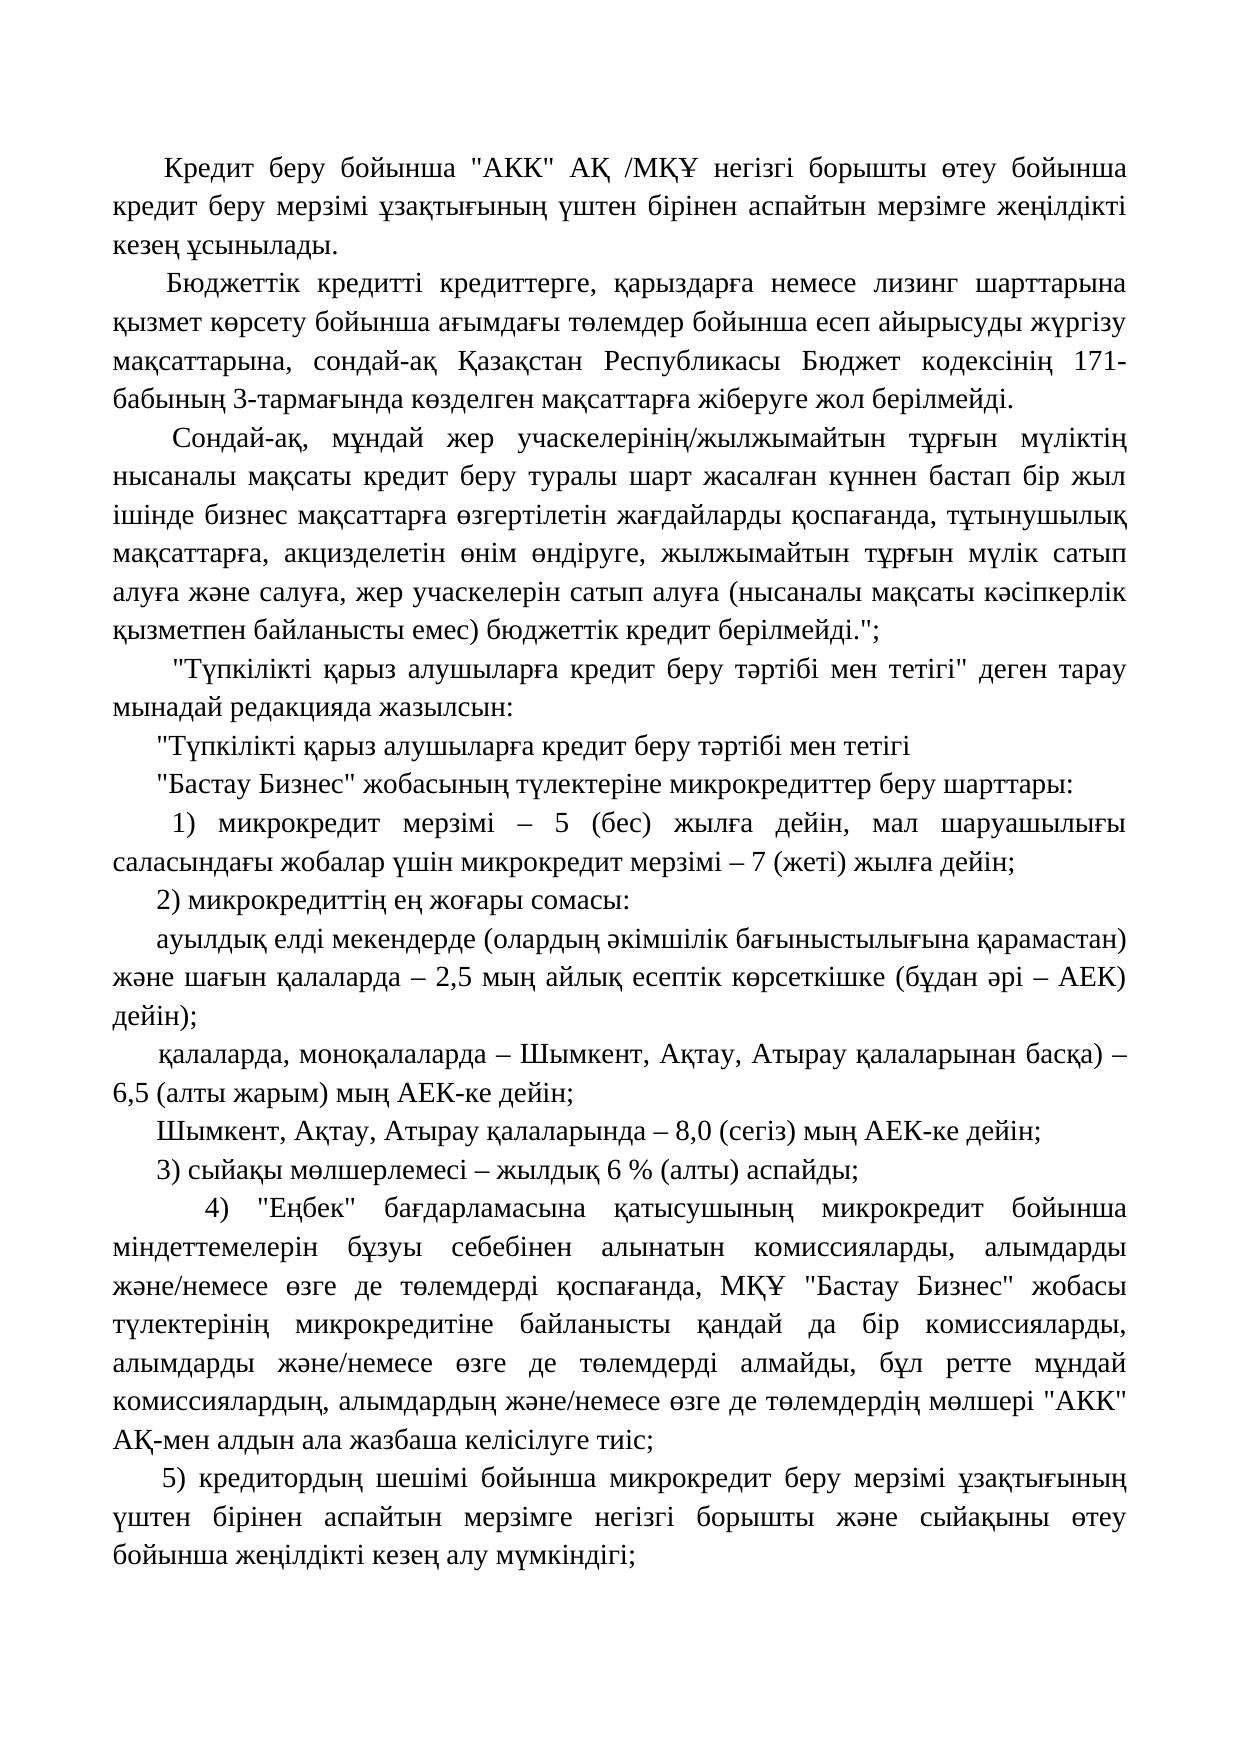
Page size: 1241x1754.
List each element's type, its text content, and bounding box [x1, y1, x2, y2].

text 2) микрокредиттің ең жоғары сомасы: [112, 882, 1128, 916]
text 4) "Еңбек" бағдарламасына қатысушының микрокредит бойынша міндеттемелерін бұзуы себебінен алынатын комиссияларды, алымдарды және/немесе өзге де төлемдерді қоспағанда, МҚҰ "Бастау Бизнес" жобасы түлектерінің микрокредитіне байланысты қандай да бір комиссияларды, алымдарды және/немесе өзге де төлемдерді алмайды, бұл ретте мұндай комиссиялардың, алымдардың және/немесе өзге де төлемдердің мөлшері "АКК" АҚ-мен алдын ала жазбаша келісілуге тиіс; [112, 1191, 1128, 1455]
text қалаларда, моноқалаларда – Шымкент, Ақтау, Атырау қалаларынан басқа) – 6,5 (алты жарым) мың АЕК-ке дейін; [112, 1036, 1128, 1108]
text ауылдық елді мекендерде (олардың әкімшілік бағыныстылығына қарамастан) және шағын қалаларда – 2,5 мың айлық есептік көрсеткішке (бұдан әрі – АЕК) дейін); [112, 921, 1128, 1031]
text 1) микрокредит мерзімі – 5 (бес) жылға дейін, мал шаруашылығы саласындағы жобалар үшін микрокредит мерзімі – 7 (жеті) жылға дейін; [112, 805, 1128, 877]
text 3) сыйақы мөлшерлемесі – жылдық 6 % (алты) аспайды; [112, 1152, 1128, 1186]
text "Бастау Бизнес" жобасының түлектеріне микрокредиттер беру шарттары: [112, 767, 1128, 800]
text Кредит беру бойынша "АКК" АҚ /МҚҰ негізгі борышты өтеу бойынша кредит беру мерзімі ұзақтығының үштен бірінен аспайтын мерзімге жеңілдікті кезең ұсынылады. [112, 150, 1128, 261]
text "Түпкілікті қарыз алушыларға кредит беру тәртібі мен тетігі" деген тарау мынадай редакцияда жазылсын: [112, 651, 1128, 723]
text "Түпкілікті қарыз алушыларға кредит беру тәртібі мен тетігі [112, 728, 1128, 762]
text Бюджеттік кредитті кредиттерге, қарыздарға немесе лизинг шарттарына қызмет көрсету бойынша ағымдағы төлемдер бойынша есеп айырысуды жүргізу мақсаттарына, сондай-ақ Қазақстан Республикасы Бюджет кодексінің 171-бабының 3-тармағында көзделген мақсаттарға жіберуге жол берілмейді. [112, 266, 1128, 415]
text Сондай-ақ, мұндай жер учаскелерінің/жылжымайтын тұрғын мүліктің нысаналы мақсаты кредит беру туралы шарт жасалған күннен бастап бір жыл ішінде бизнес мақсаттарға өзгертілетін жағдайларды қоспағанда, тұтынушылық мақсаттарға, акцизделетін өнім өндіруге, жылжымайтын тұрғын мүлік сатып алуға және салуға, жер учаскелерін сатып алуға (нысаналы мақсаты кәсіпкерлік қызметпен байланысты емес) бюджеттік кредит берілмейді."; [112, 420, 1128, 646]
text Шымкент, Ақтау, Атырау қалаларында – 8,0 (сегіз) мың АЕК-ке дейін; [112, 1113, 1128, 1147]
text 5) кредитордың шешімі бойынша микрокредит беру мерзімі ұзақтығының үштен бірінен аспайтын мерзімге негізгі борышты және сыйақыны өтеу бойынша жеңілдікті кезең алу мүмкіндігі; [112, 1460, 1128, 1571]
